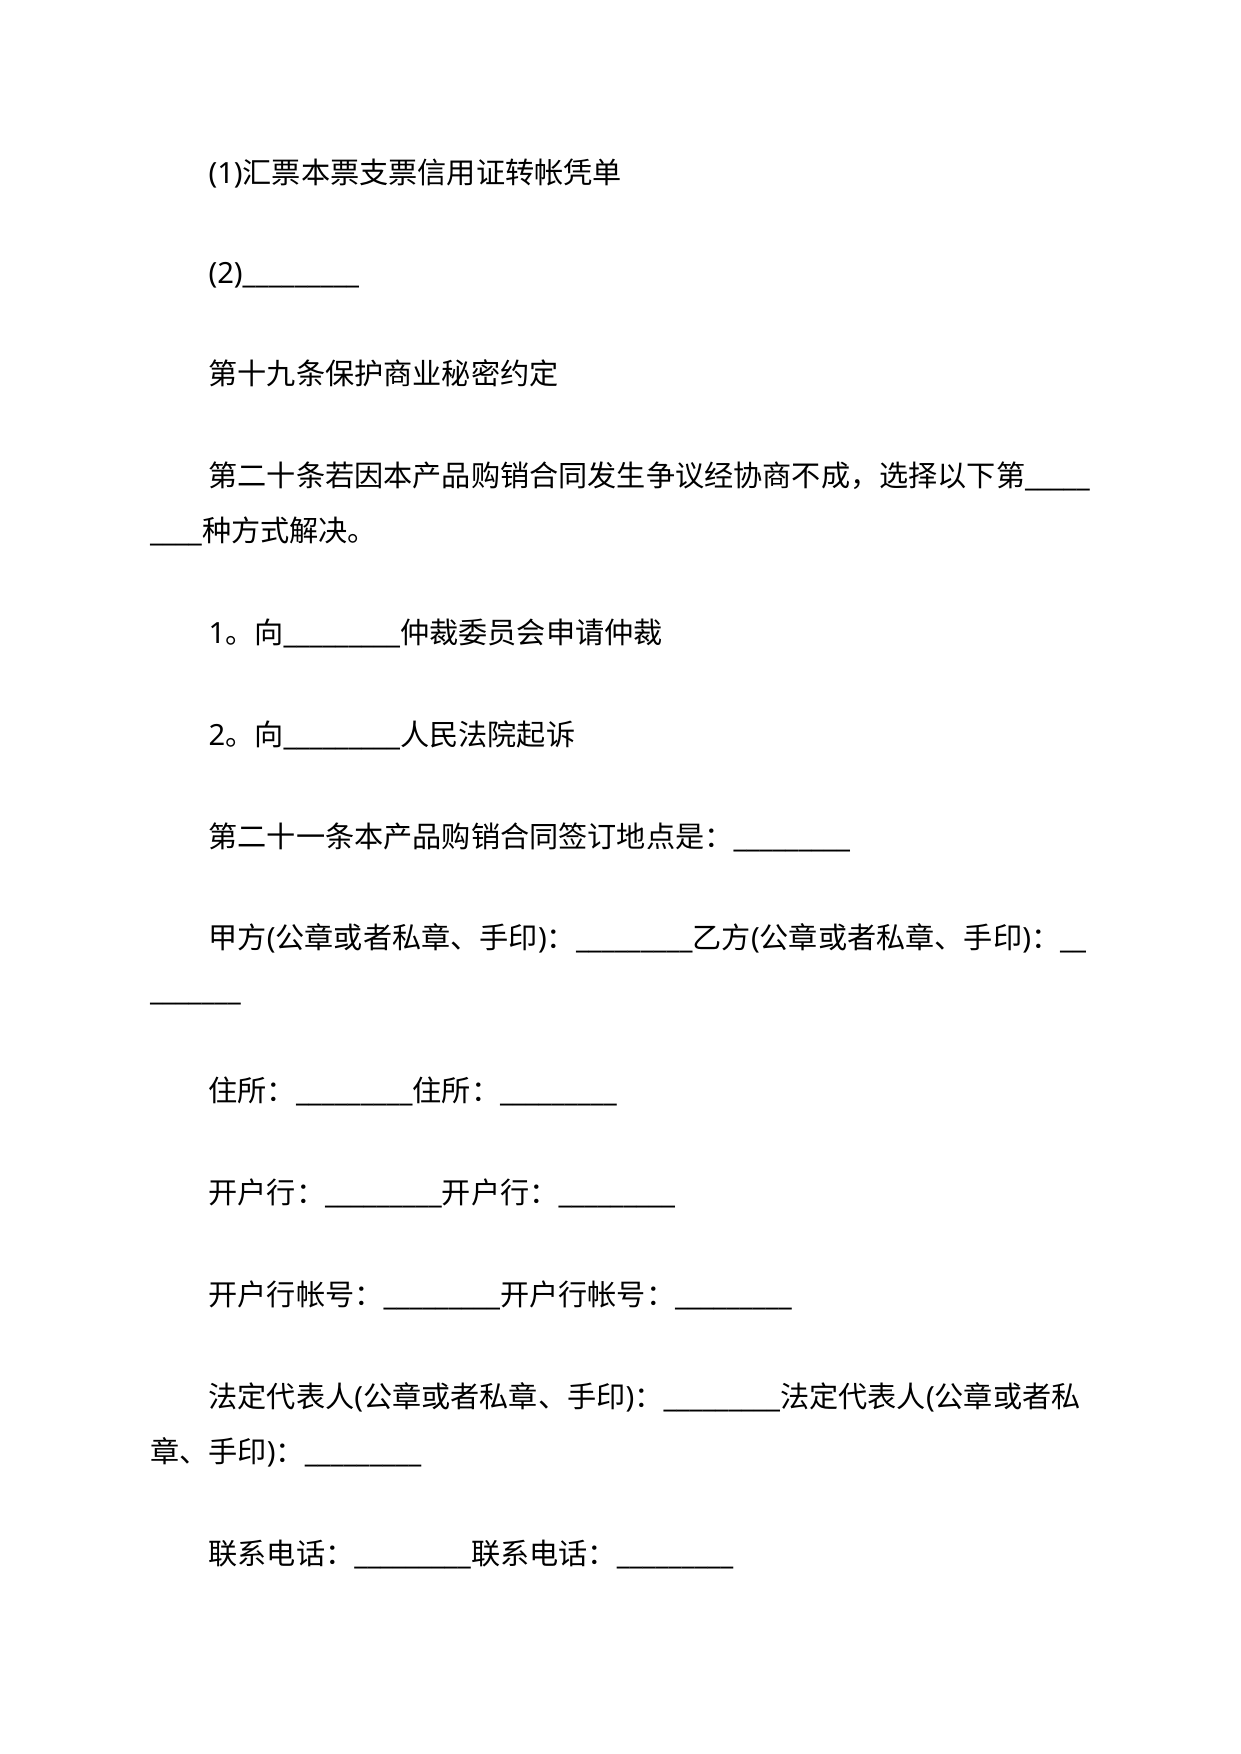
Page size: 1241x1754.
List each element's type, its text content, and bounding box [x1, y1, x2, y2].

text 法定代表人(公章或者私章、手印)：_________法定代表人(公章或者私章、手印)：_________ [150, 1374, 1090, 1471]
text 第二十一条本产品购销合同签订地点是：_________ [150, 813, 1090, 856]
text 住所：_________住所：_________ [150, 1068, 1090, 1110]
text 联系电话：_________联系电话：_________ [150, 1531, 1090, 1573]
text 第二十条若因本产品购销合同发生争议经协商不成，选择以下第_________种方式解决。 [150, 452, 1090, 549]
text (1)汇票本票支票信用证转帐凭单 [150, 150, 1090, 192]
text 第十九条保护商业秘密约定 [150, 350, 1090, 393]
text 开户行帐号：_________开户行帐号：_________ [150, 1272, 1090, 1314]
text 2。向_________人民法院起诉 [150, 711, 1090, 753]
text (2)_________ [150, 252, 1090, 292]
text 甲方(公章或者私章、手印)：_________乙方(公章或者私章、手印)：_________ [150, 915, 1090, 1009]
text 开户行：_________开户行：_________ [150, 1170, 1090, 1212]
text 1。向_________仲裁委员会申请仲裁 [150, 609, 1090, 652]
